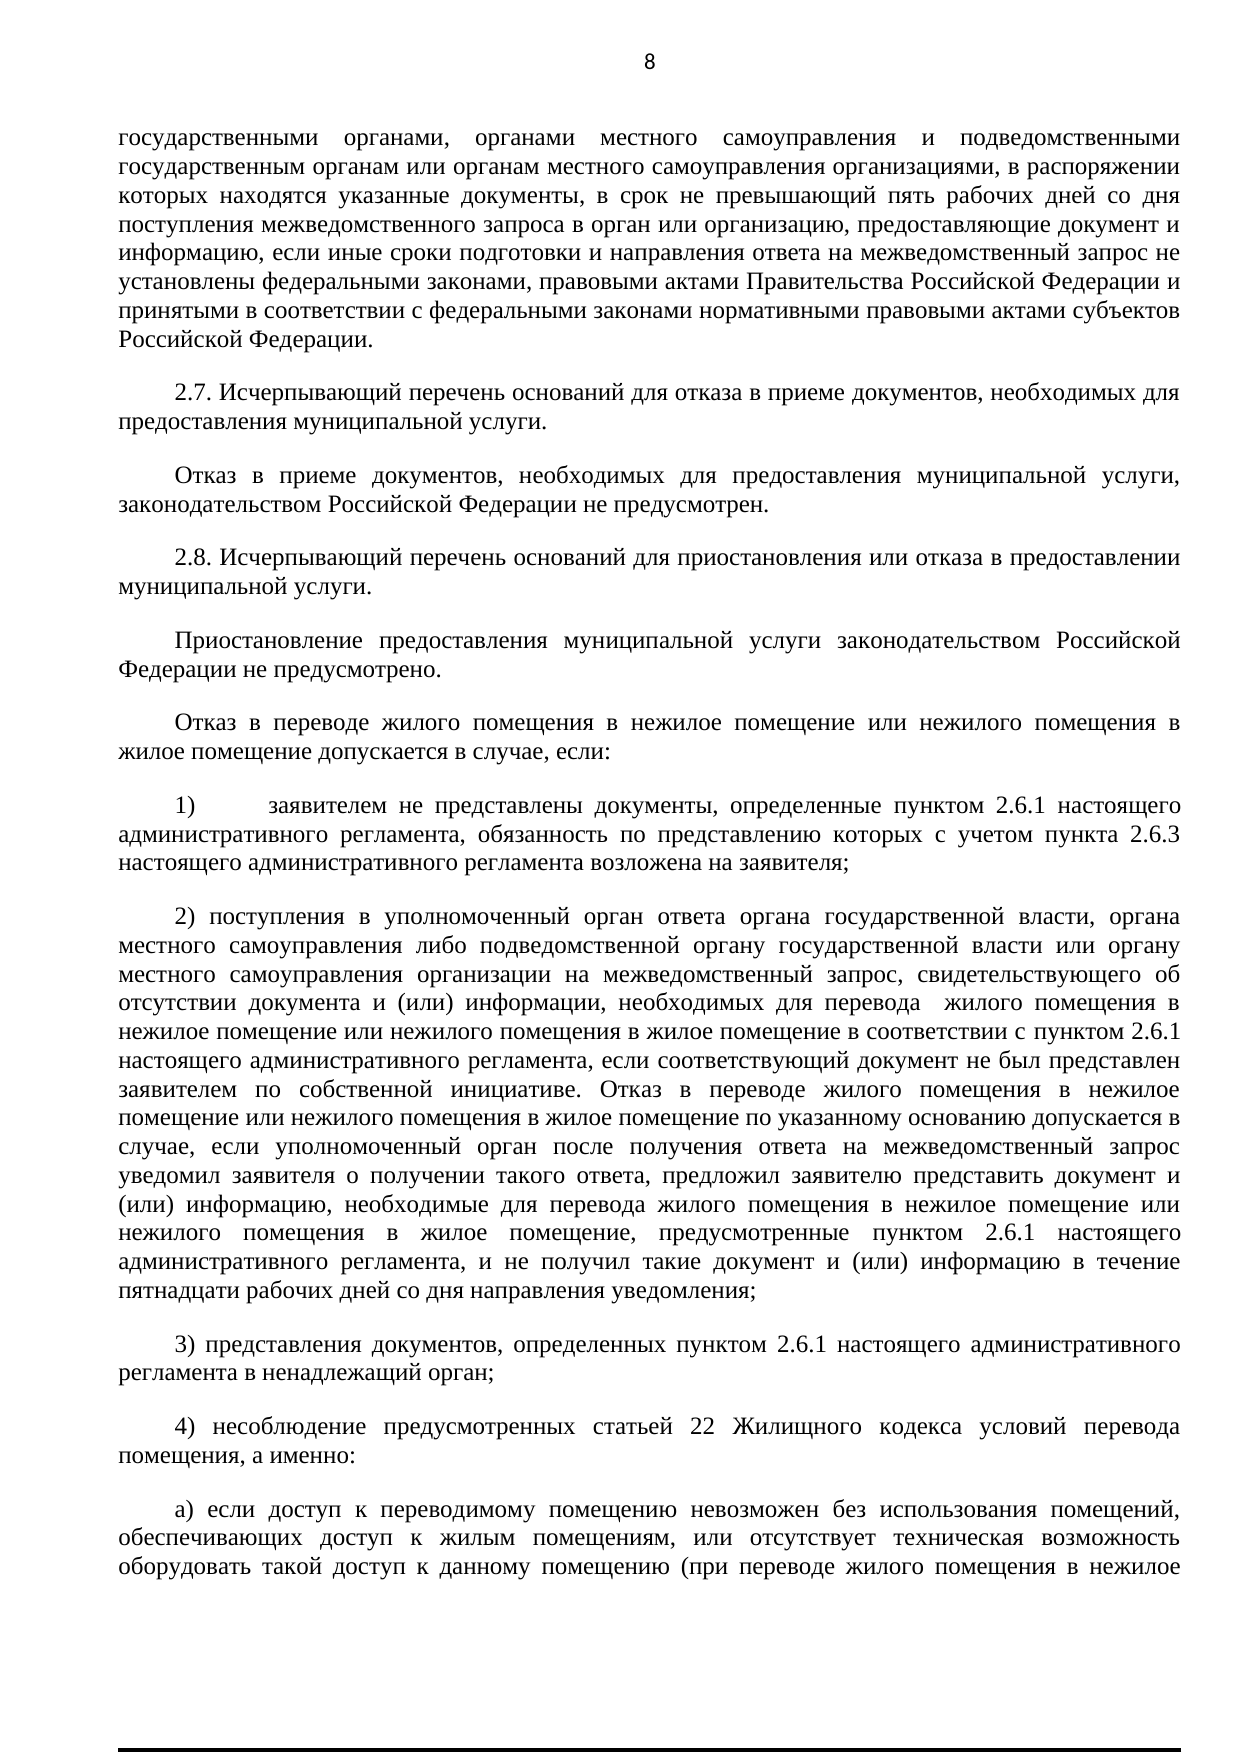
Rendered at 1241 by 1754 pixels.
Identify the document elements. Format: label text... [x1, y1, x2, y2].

text 2) поступления в уполномоченный орган ответа органа государственной власти, органа местного самоуправления либо подведомственной органу государственной власти или органу местного самоуправления организации на межведомственный запрос, свидетельствующего об отсутствии документа и (или) информации, необходимых для перевода жилого помещения в нежилое помещение или нежилого помещения в жилое помещение в соответствии с пунктом 2.6.1 настоящего административного регламента, если соответствующий документ не был представлен заявителем по собственной инициативе. Отказ в переводе жилого помещения в нежилое помещение или нежилого помещения в жилое помещение по указанному основанию допускается в случае, если уполномоченный орган после получения ответа на межведомственный запрос уведомил заявителя о получении такого ответа, предложил заявителю представить документ и (или) информацию, необходимые для перевода жилого помещения в нежилое помещение или нежилого помещения в жилое помещение, предусмотренные пунктом 2.6.1 настоящего административного регламента, и не получил такие документ и (или) информацию в течение пятнадцати рабочих дней со дня направления уведомления; [118, 901, 1181, 1304]
text 3) представления документов, определенных пунктом 2.6.1 настоящего административного регламента в ненадлежащий орган; [118, 1329, 1181, 1386]
text Приостановление предоставления муниципальной услуги законодательством Российской Федерации не предусмотрено. [118, 625, 1181, 682]
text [118, 122, 1181, 352]
text 2.7. Исчерпывающий перечень оснований для отказа в приеме документов, необходимых для предоставления муниципальной услуги. [118, 377, 1181, 435]
list заявителем не представлены документы, определенные пунктом 2.6.1 настоящего административного регламента, обязанность по представлению которых с учетом пункта 2.6.3 настоящего административного регламента возложена на заявителя; [118, 790, 1181, 876]
text Отказ в приеме документов, необходимых для предоставления муниципальной услуги, законодательством Российской Федерации не предусмотрен. [118, 460, 1181, 517]
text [118, 1494, 1181, 1580]
text 2.8. Исчерпывающий перечень оснований для приостановления или отказа в предоставлении муниципальной услуги. [118, 542, 1181, 600]
text 4) несоблюдение предусмотренных статьей 22 Жилищного кодекса условий перевода помещения, а именно: [118, 1411, 1181, 1469]
text Отказ в переводе жилого помещения в нежилое помещение или нежилого помещения в жилое помещение допускается в случае, если: [118, 707, 1181, 765]
